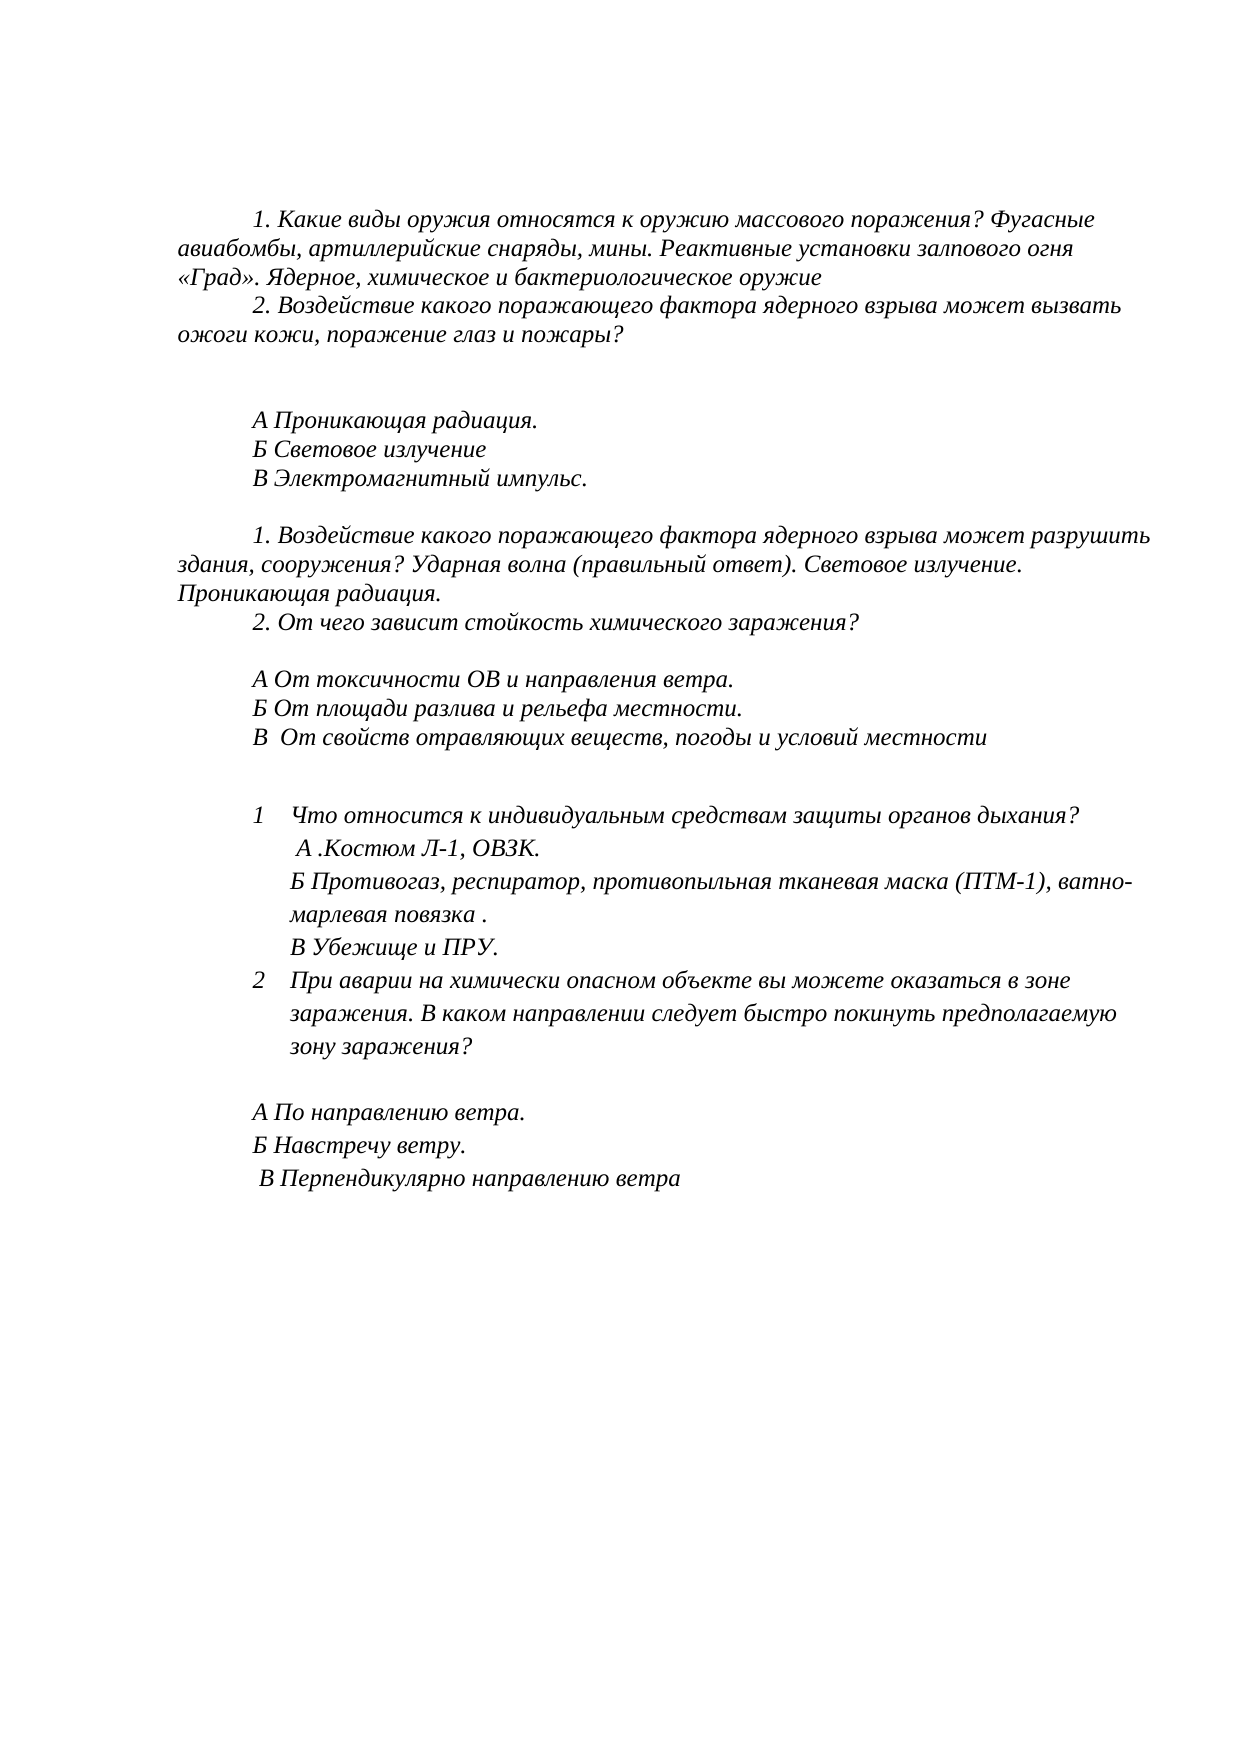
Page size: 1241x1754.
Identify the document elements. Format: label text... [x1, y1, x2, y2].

list Б Навстречу ветру. [252, 1130, 1152, 1159]
list А По направлению ветра. [252, 1097, 1152, 1126]
text А От токсичности ОВ и направления ветра. [177, 664, 1152, 693]
list А .Костюм Л-1, ОВЗК. [290, 833, 1152, 862]
list В Убежище и ПРУ. [290, 932, 1152, 961]
text 2. От чего зависит стойкость химического заражения? [177, 607, 1152, 636]
list В Перпендикулярно направлению ветра [252, 1163, 1152, 1192]
text 1. Воздействие какого поражающего фактора ядерного взрыва может разрушить здания, сооружения? Ударная волна (правильный ответ). Световое излучение. Проникающая радиация. [177, 521, 1152, 607]
list Б Противогаз, респиратор, противопыльная тканевая маска (ПТМ-1), ватно-марлевая повязка . [290, 866, 1152, 928]
text В От свойств отравляющих веществ, погоды и условий местности [177, 722, 1152, 751]
text Б Световое излучение [177, 434, 1152, 463]
list При аварии на химически опасном объекте вы можете оказаться в зоне заражения. В каком направлении следует быстро покинуть предполагаемую зону заражения? [252, 965, 1152, 1060]
text 1. Какие виды оружия относятся к оружию массового поражения? Фугасные авиабомбы, артиллерийские снаряды, мины. Реактивные установки залпового огня «Град». Ядерное, химическое и бактериологическое оружие [177, 204, 1152, 291]
text 2. Воздействие какого поражающего фактора ядерного взрыва может вызвать ожоги кожи, поражение глаз и пожары? [177, 291, 1152, 348]
text А Проникающая радиация. [177, 406, 1152, 434]
text В Электромагнитный импульс. [177, 463, 1152, 492]
list Что относится к индивидуальным средствам защиты органов дыхания? [252, 800, 1152, 829]
text Б От площади разлива и рельефа местности. [177, 693, 1152, 722]
